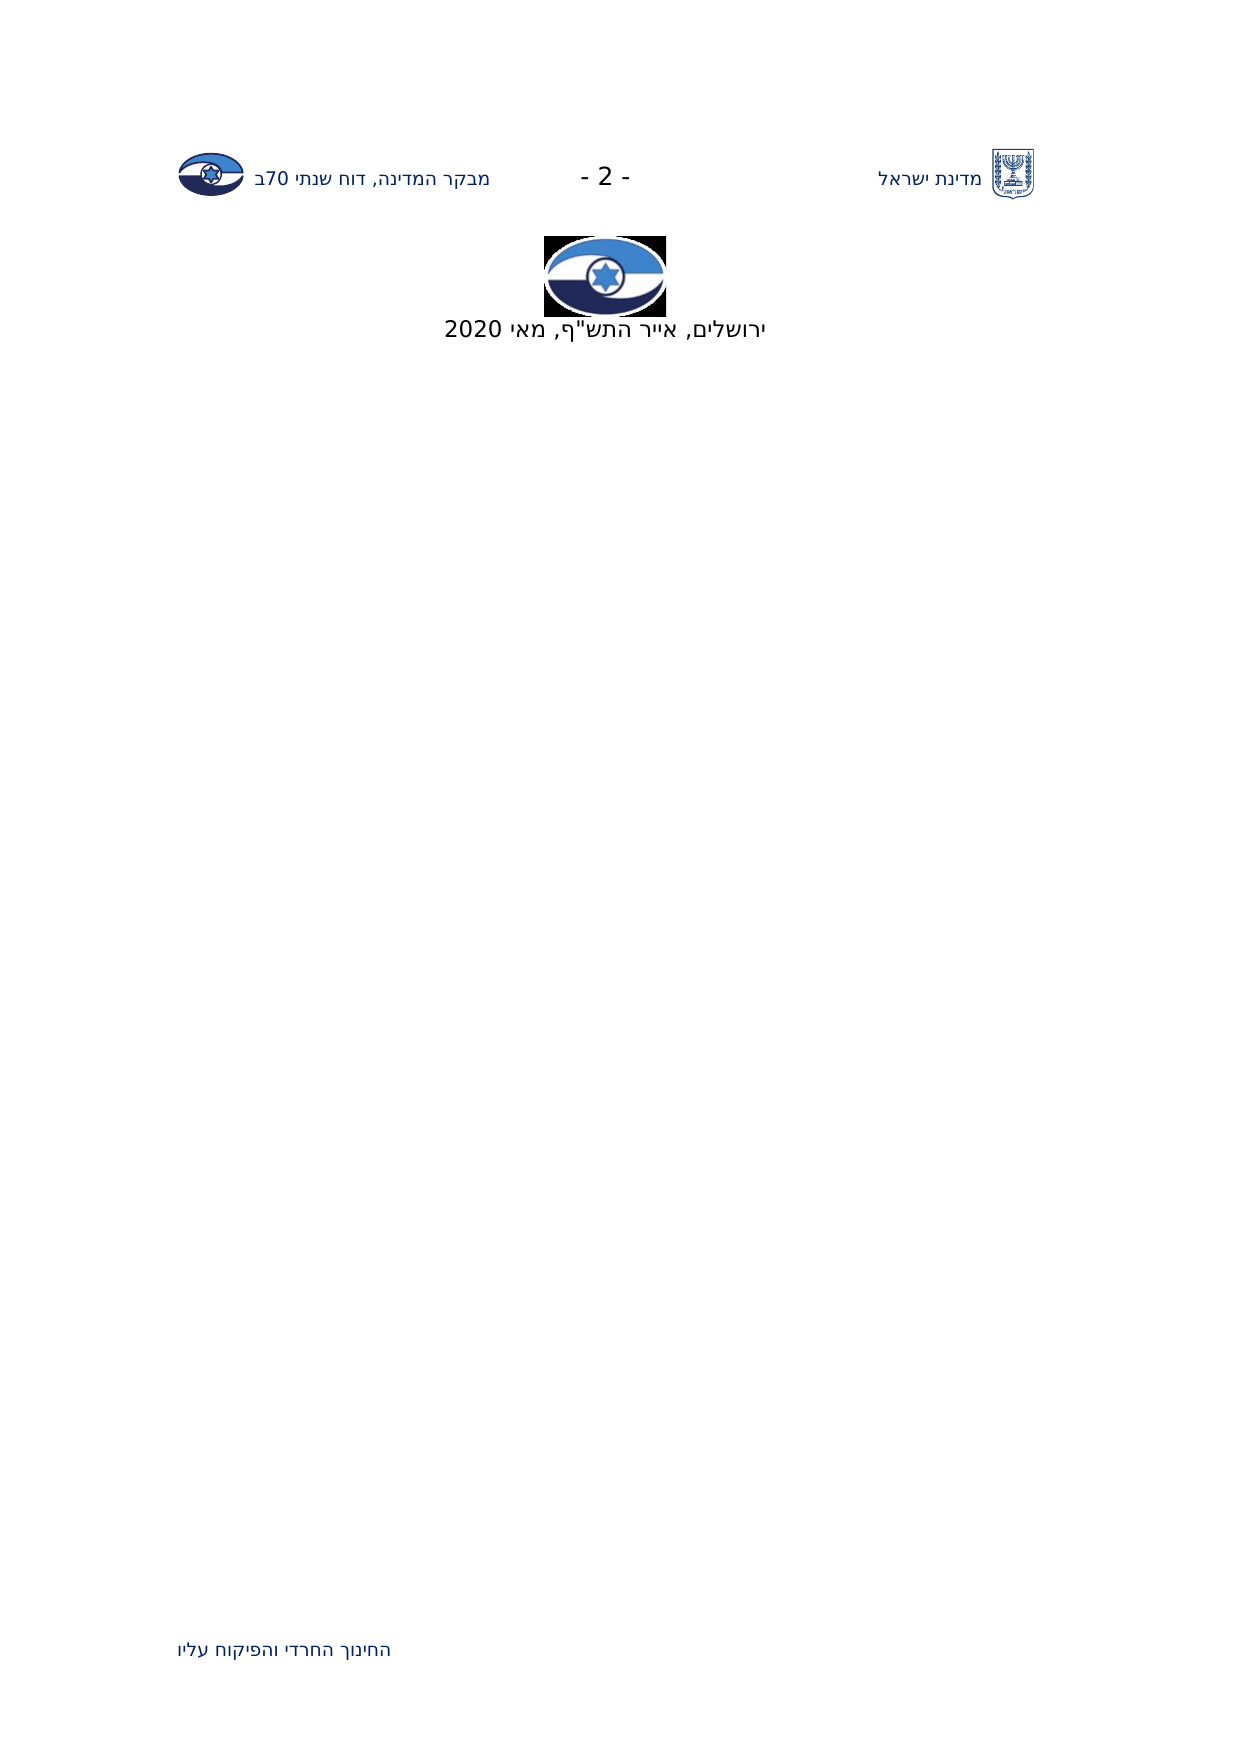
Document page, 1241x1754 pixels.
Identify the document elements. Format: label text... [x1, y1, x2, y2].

text ירושלים, אייר התש"ף, מאי 2020 [177, 317, 1033, 343]
picture [544, 236, 667, 317]
